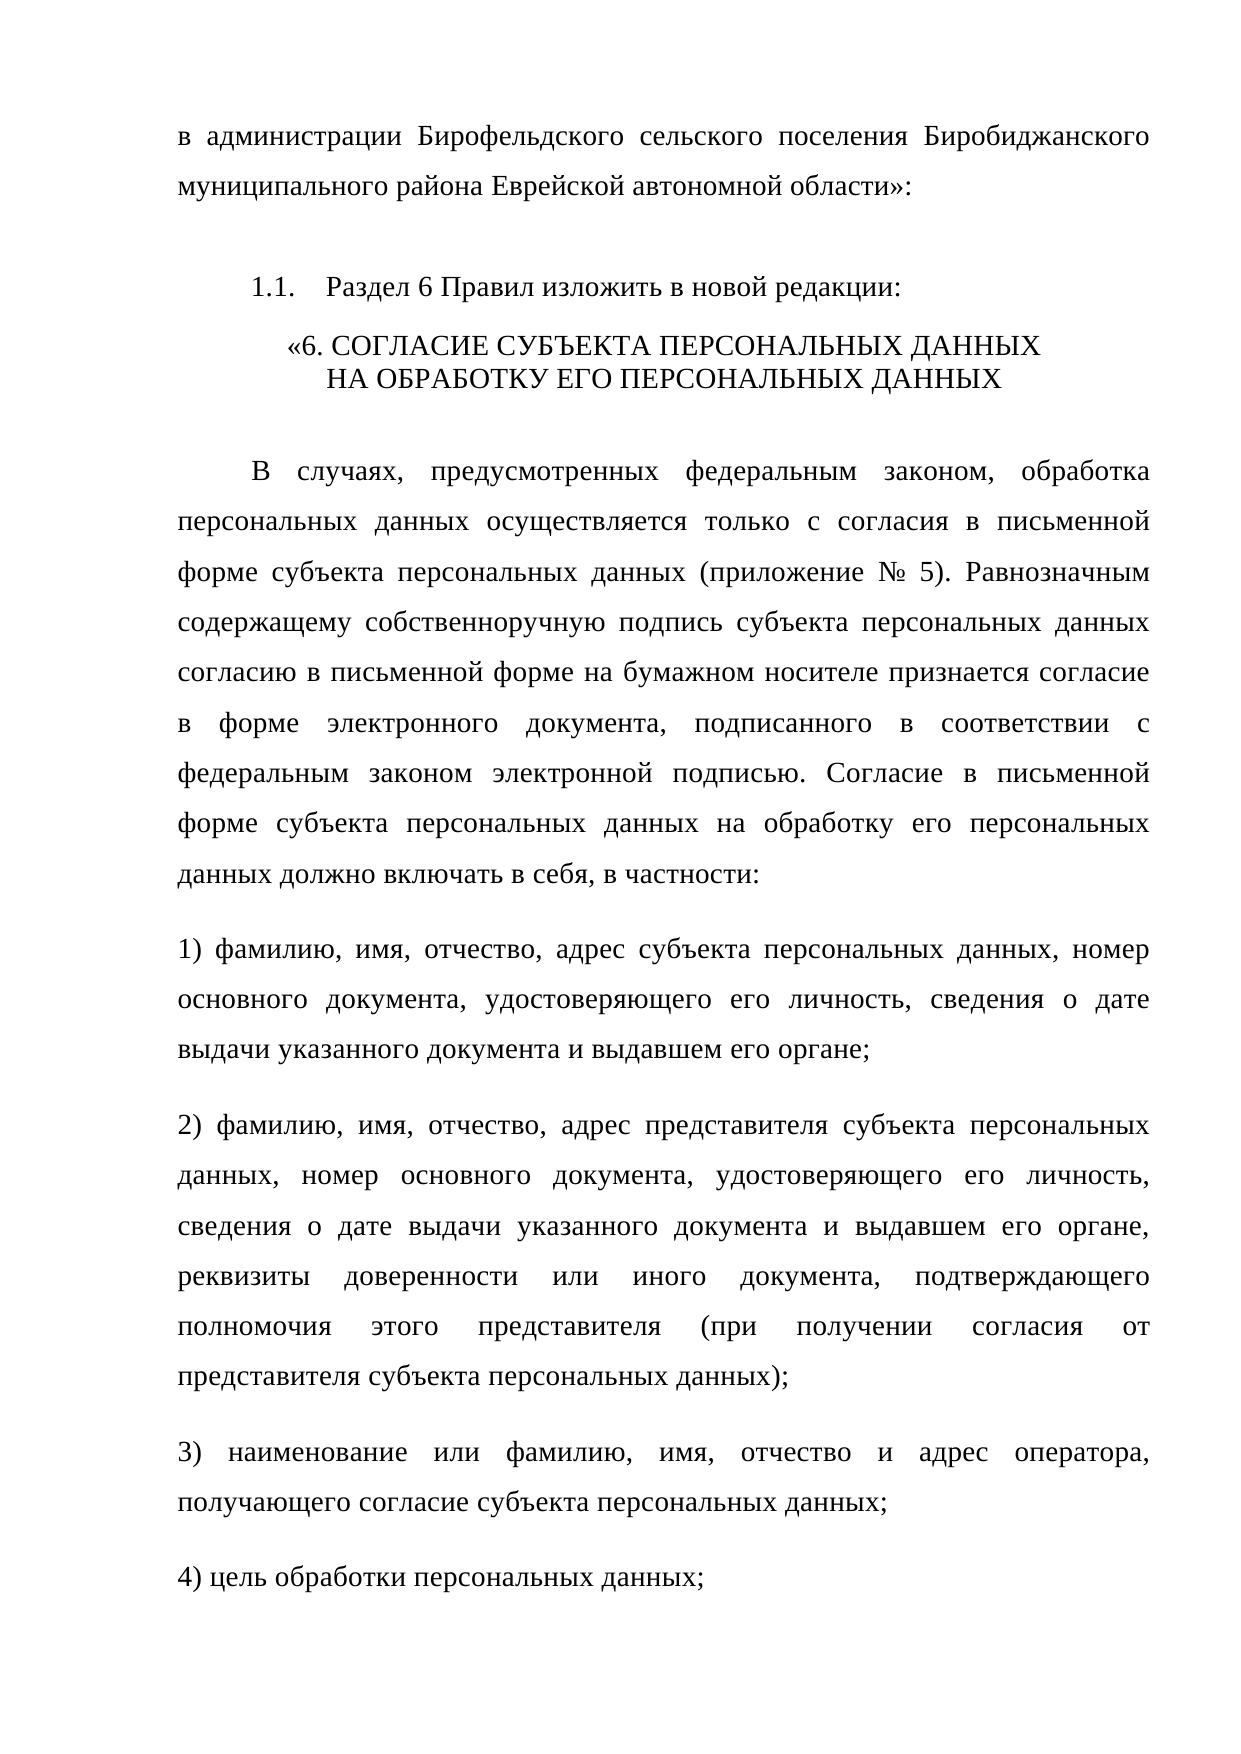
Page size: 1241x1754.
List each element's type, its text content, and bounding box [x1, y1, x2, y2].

text «6. СОГЛАСИЕ СУБЪЕКТА ПЕРСОНАЛЬНЫХ ДАННЫХ [177, 328, 1152, 361]
text 4) цель обработки персональных данных; [177, 1559, 1152, 1593]
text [177, 118, 1152, 202]
text 3) наименование или фамилию, имя, отчество и адрес оператора, получающего согласие субъекта персональных данных; [177, 1434, 1152, 1518]
list Раздел 6 Правил изложить в новой редакции: [251, 269, 1152, 303]
text НА ОБРАБОТКУ ЕГО ПЕРСОНАЛЬНЫХ ДАННЫХ [177, 361, 1152, 395]
text 1) фамилию, имя, отчество, адрес субъекта персональных данных, номер основного документа, удостоверяющего его личность, сведения о дате выдачи указанного документа и выдавшем его органе; [177, 931, 1152, 1065]
text 2) фамилию, имя, отчество, адрес представителя субъекта персональных данных, номер основного документа, удостоверяющего его личность, сведения о дате выдачи указанного документа и выдавшем его органе, реквизиты доверенности или иного документа, подтверждающего полномочия этого представителя (при получении согласия от представителя субъекта персональных данных); [177, 1107, 1152, 1392]
text В случаях, предусмотренных федеральным законом, обработка персональных данных осуществляется только с согласия в письменной форме субъекта персональных данных (приложение № 5). Равнозначным содержащему собственноручную подпись субъекта персональных данных согласию в письменной форме на бумажном носителе признается согласие в форме электронного документа, подписанного в соответствии с федеральным законом электронной подписью. Согласие в письменной форме субъекта персональных данных на обработку его персональных данных должно включать в себя, в частности: [177, 453, 1152, 889]
